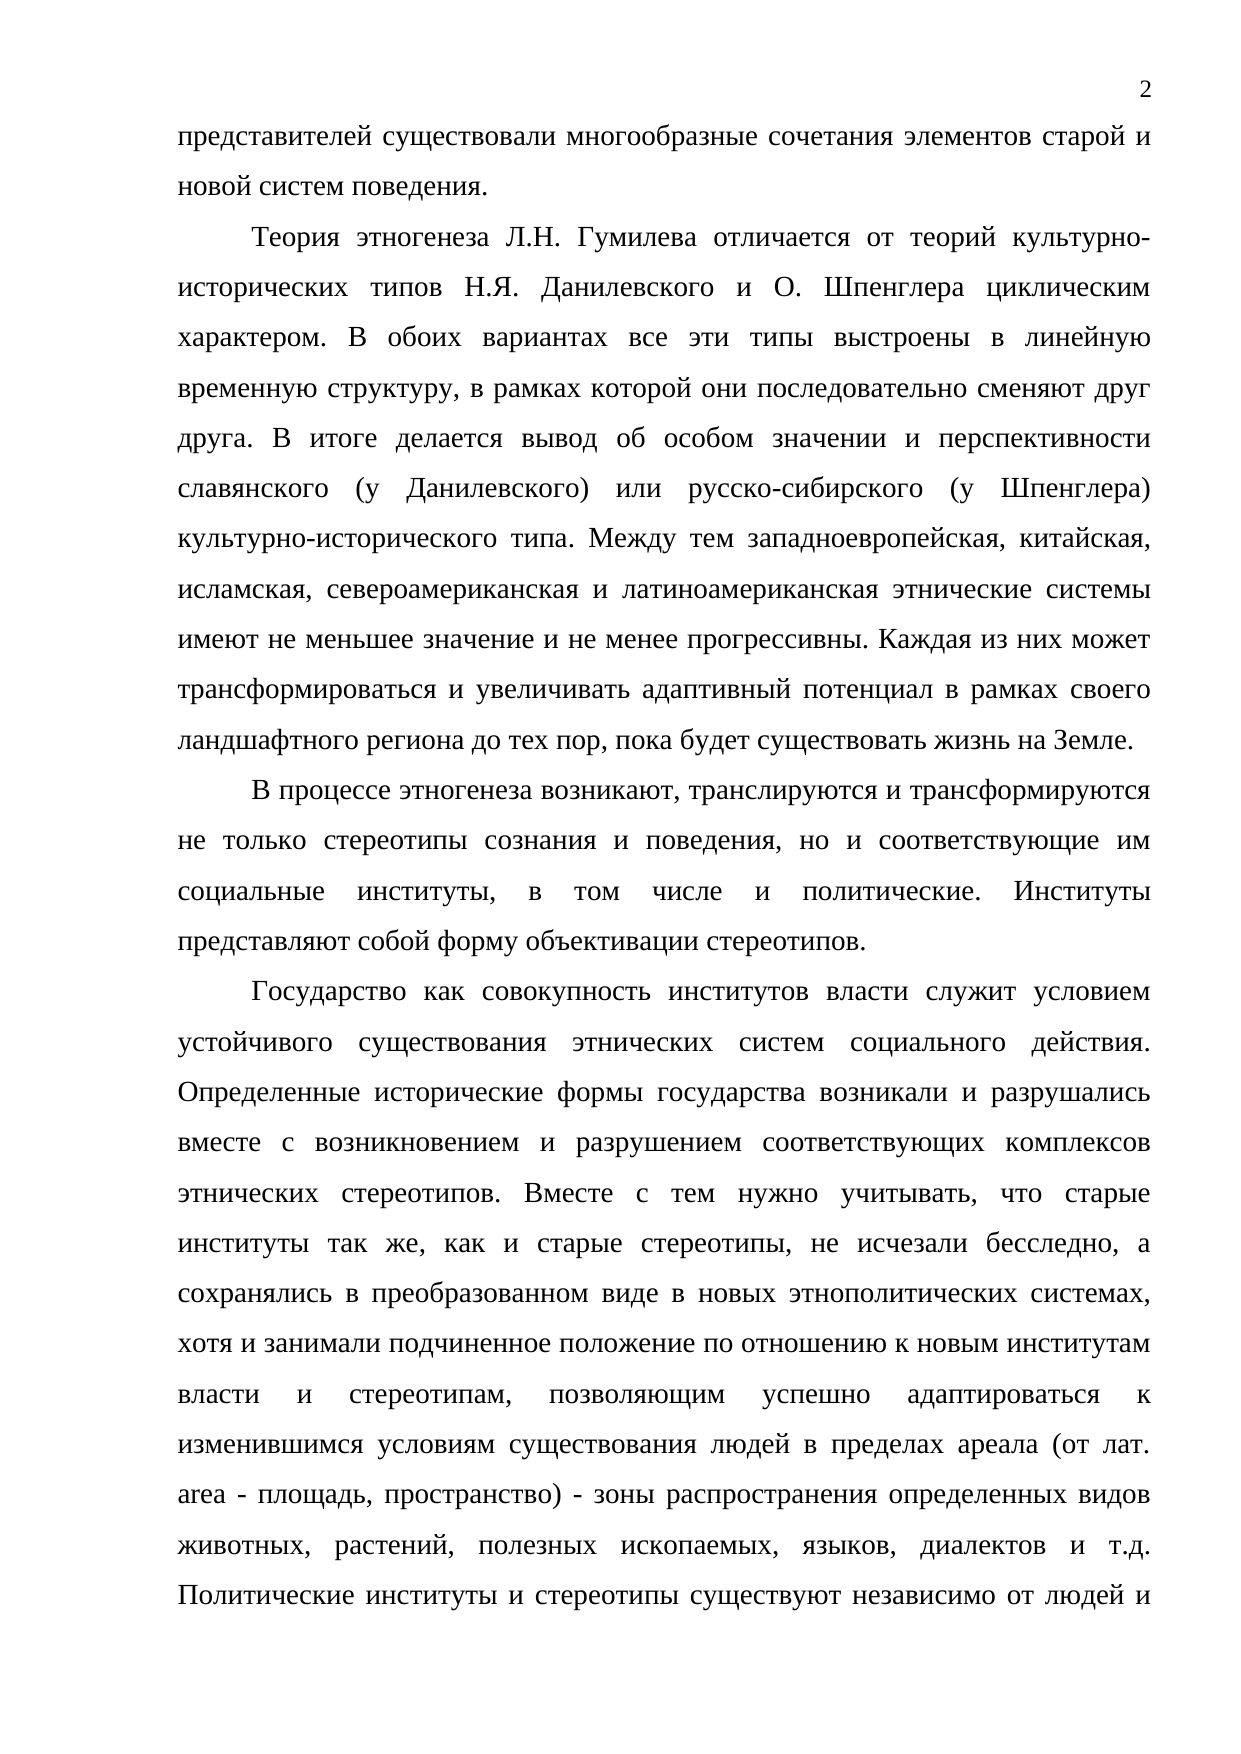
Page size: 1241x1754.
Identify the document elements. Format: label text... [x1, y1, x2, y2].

text В процессе этногенеза возникают, транслируются и трансформируются не только стереотипы сознания и поведения, но и соответствующие им социальные институты, в том числе и политические. Институты представляют собой форму объективации стереотипов. [177, 772, 1152, 957]
text Теория этногенеза Л.Н. Гумилева отличается от теорий культурно-исторических типов Н.Я. Данилевского и О. Шпенглера циклическим характером. В обоих вариантах все эти типы выстроены в линейную временную структуру, в рамках которой они последовательно сменяют друг друга. В итоге делается вывод об особом значении и перспективности славянского (у Данилевского) или русско-сибирского (у Шпенглера) культурно-исторического типа. Между тем западноевропейская, китайская, исламская, североамериканская и латиноамериканская этнические системы имеют не меньшее значение и не менее прогрессивны. Каждая из них может трансформироваться и увеличивать адаптивный потенциал в рамках своего ландшафтного региона до тех пор, пока будет существовать жизнь на Земле. [177, 219, 1152, 755]
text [177, 118, 1152, 202]
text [177, 973, 1152, 1611]
